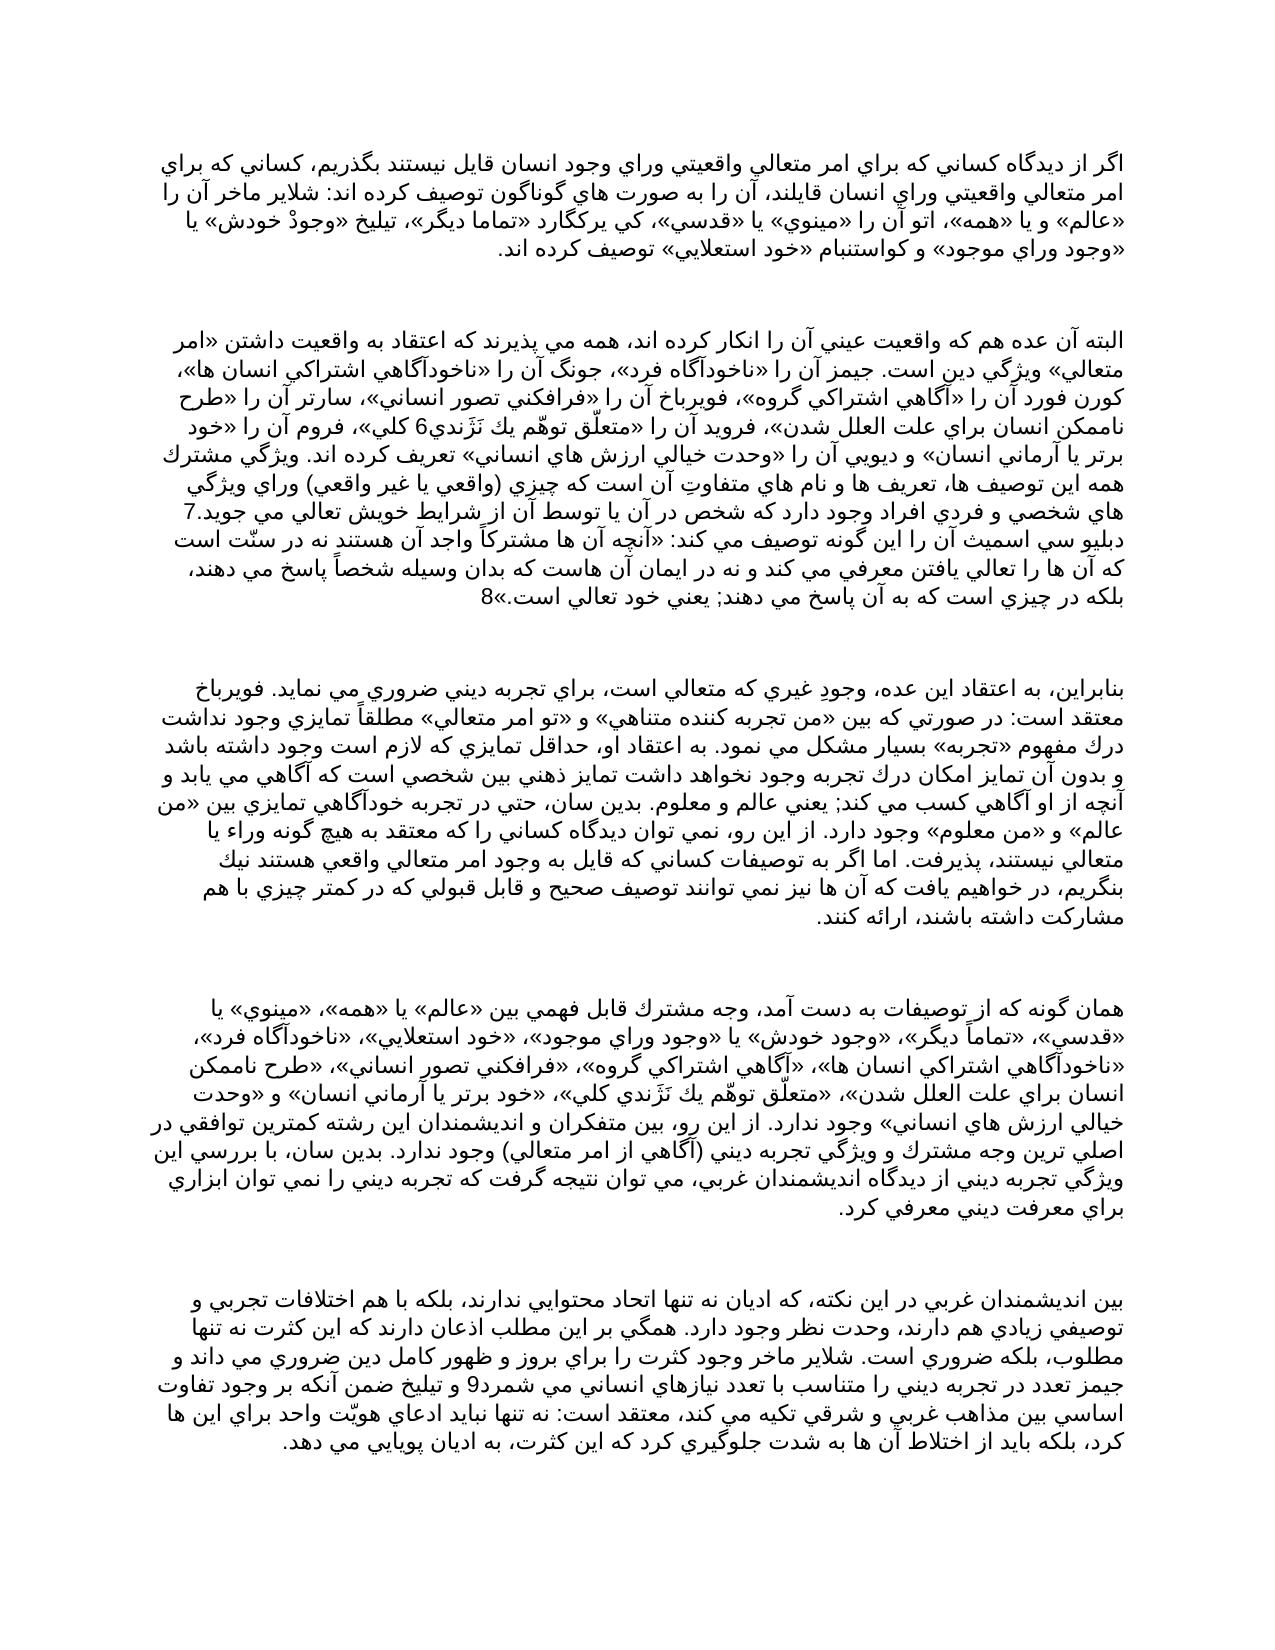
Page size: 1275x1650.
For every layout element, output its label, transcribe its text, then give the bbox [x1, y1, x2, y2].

text بين انديشمندان غربي در اين نكته، كه اديان نه تنها اتحاد محتوايي ندارند، بلكه با هم اختلافات تجربي و توصيفي زيادي هم دارند، وحدت نظر وجود دارد. همگي بر اين مطلب اذعان دارند كه اين كثرت نه تنها مطلوب، بلكه ضروري است. شلاير ماخر وجود كثرت را براي بروز و ظهور كامل دين ضروري مي داند و جيمز تعدد در تجربه ديني را متناسب با تعدد نيازهاي انساني مي شمرد9 و تيليخ ضمن آنكه بر وجود تفاوت اساسي بين مذاهب غربي و شرقي تكيه مي كند، معتقد است: نه تنها نبايد ادعاي هويّت واحد براي اين ها كرد، بلكه بايد از اختلاط آن ها به شدت جلوگيري كرد كه اين كثرت، به اديان پويايي مي دهد. [150, 1286, 1125, 1454]
text همان گونه كه از توصيفات به دست آمد، وجه مشترك قابل فهمي بين «عالم» يا «همه»، «مينوي» يا «قدسي»، «تماماً ديگر»، «وجود خودش» يا «وجود وراي موجود»، «خود استعلايي»، «ناخودآگاه فرد»، «ناخودآگاهي اشتراكي انسان ها»، «آگاهي اشتراكي گروه»، «فرافكني تصور انساني»، «طرح ناممكن انسان براي علت العلل شدن»، «متعلّق توهّم يك نَژَندي كلي»، «خود برتر يا آرماني انسان» و «وحدت خيالي ارزش هاي انساني» وجود ندارد. از اين رو، بين متفكران و انديشمندان اين رشته كمترين توافقي در اصلي ترين وجه مشترك و ويژگي تجربه ديني (آگاهي از امر متعالي) وجود ندارد. بدين سان، با بررسي اين ويژگي تجربه ديني از ديدگاه انديشمندان غربي، مي توان نتيجه گرفت كه تجربه ديني را نمي توان ابزاري براي معرفت ديني معرفي كرد. [150, 995, 1125, 1220]
text البته آن عده هم كه واقعيت عيني آن را انكار كرده اند، همه مي پذيرند كه اعتقاد به واقعيت داشتن «امر متعالي» ويژگي دين است. جيمز آن را «ناخودآگاه فرد»، جونگ آن را «ناخودآگاهي اشتراكي انسان ها»، كورن فورد آن را «آگاهي اشتراكي گروه»، فويرباخ آن را «فرافكني تصور انساني»، سارتر آن را «طرح ناممكن انسان براي علت العلل شدن»، فرويد آن را «متعلّق توهّم يك نَژَندي6 كلي»، فروم آن را «خود برتر يا آرماني انسان» و ديويي آن را «وحدت خيالي ارزش هاي انساني» تعريف كرده اند. ويژگي مشترك همه اين توصيف ها، تعريف ها و نام هاي متفاوتِ آن است كه چيزي (واقعي يا غير واقعي) وراي ويژگي هاي شخصي و فردي افراد وجود دارد كه شخص در آن يا توسط آن از شرايط خويش تعالي مي جويد.7 دبليو سي اسميث آن را اين گونه توصيف مي كند: «آنچه آن ها مشتركاً واجد آن هستند نه در سنّت است كه آن ها را تعالي يافتن معرفي مي كند و نه در ايمان آن هاست كه بدان وسيله شخصاً پاسخ مي دهند، بلكه در چيزي است كه به آن پاسخ مي دهند; يعني خود تعالي است.»8 [150, 327, 1125, 609]
text اگر از ديدگاه كساني كه براي امر متعالي واقعيتي وراي وجود انسان قايل نيستند بگذريم، كساني كه براي امر متعالي واقعيتي وراي انسان قايلند، آن را به صورت هاي گوناگون توصيف كرده اند: شلاير ماخر آن را «عالم» و يا «همه»، اتو آن را «مينوي» يا «قدسي»، كي يركگارد «تماما ديگر»، تيليخ «وجودْ خودش» يا «وجود وراي موجود» و كواستنبام «خود استعلايي» توصيف كرده اند. [150, 150, 1125, 262]
text بنابراين، به اعتقاد اين عده، وجودِ غيري كه متعالي است، براي تجربه ديني ضروري مي نمايد. فويرباخ معتقد است: در صورتي كه بين «من تجربه كننده متناهي» و «تو امر متعالي» مطلقاً تمايزي وجود نداشت درك مفهوم «تجربه» بسيار مشكل مي نمود. به اعتقاد او، حداقل تمايزي كه لازم است وجود داشته باشد و بدون آن تمايز امكان درك تجربه وجود نخواهد داشت تمايز ذهني بين شخصي است كه آگاهي مي يابد و آنچه از او آگاهي كسب مي كند; يعني عالم و معلوم. بدين سان، حتي در تجربه خودآگاهي تمايزي بين «من عالم» و «من معلوم» وجود دارد. از اين رو، نمي توان ديدگاه كساني را كه معتقد به هيچ گونه وراء يا متعالي نيستند، پذيرفت. اما اگر به توصيفات كساني كه قايل به وجود امر متعالي واقعي هستند نيك بنگريم، در خواهيم يافت كه آن ها نيز نمي توانند توصيف صحيح و قابل قبولي كه در كمتر چيزي با هم مشاركت داشته باشند، ارائه كنند. [150, 675, 1125, 929]
